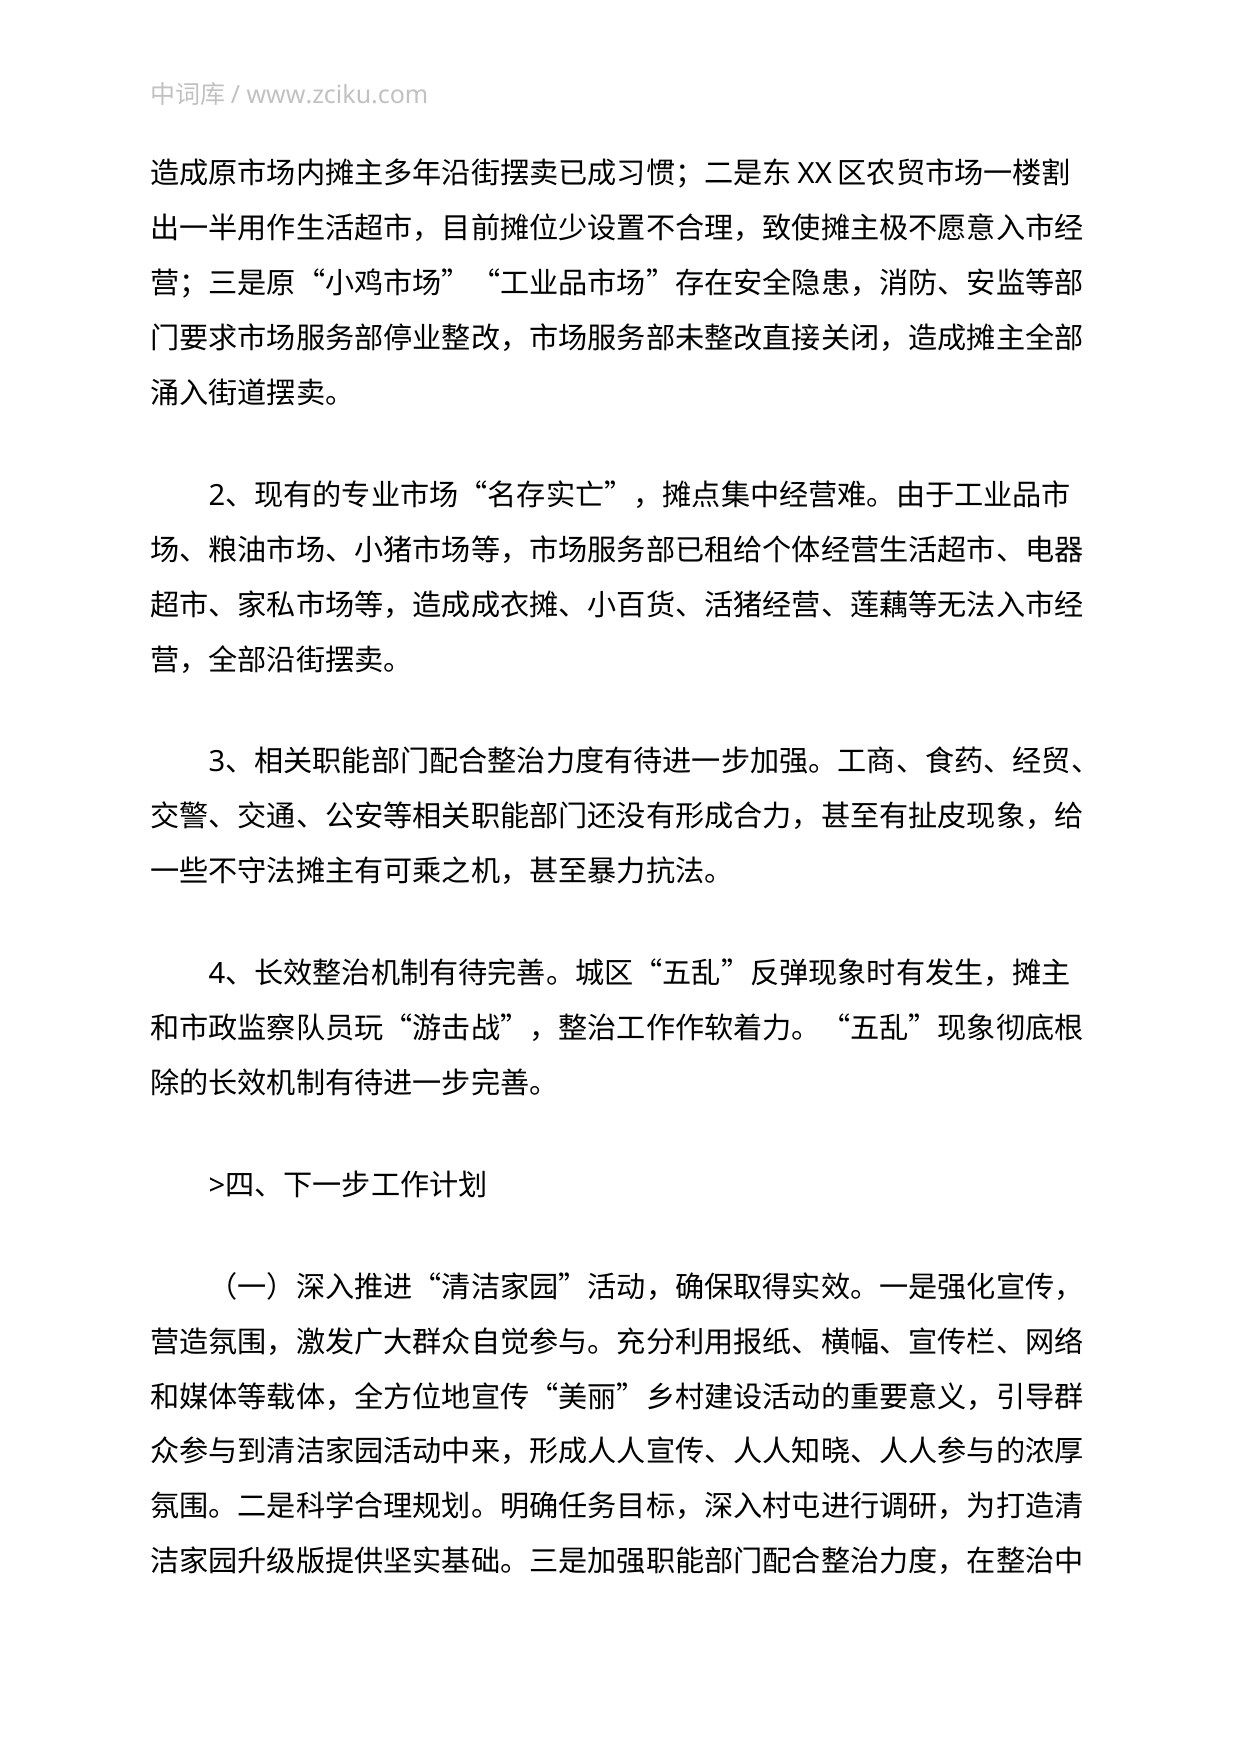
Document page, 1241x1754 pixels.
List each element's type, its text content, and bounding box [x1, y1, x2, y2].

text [150, 150, 1090, 412]
text >四、下一步工作计划 [150, 1161, 1090, 1204]
text 4、长效整治机制有待完善。城区“五乱”反弹现象时有发生，摊主和市政监察队员玩“游击战”，整治工作作软着力。“五乱”现象彻底根除的长效机制有待进一步完善。 [150, 950, 1090, 1102]
text 3、相关职能部门配合整治力度有待进一步加强。工商、食药、经贸、交警、交通、公安等相关职能部门还没有形成合力，甚至有扯皮现象，给一些不守法摊主有可乘之机，甚至暴力抗法。 [150, 738, 1090, 890]
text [150, 1263, 1090, 1580]
text 2、现有的专业市场“名存实亡”，摊点集中经营难。由于工业品市场、粮油市场、小猪市场等，市场服务部已租给个体经营生活超市、电器超市、家私市场等，造成成衣摊、小百货、活猪经营、莲藕等无法入市经营，全部沿街摆卖。 [150, 471, 1090, 678]
